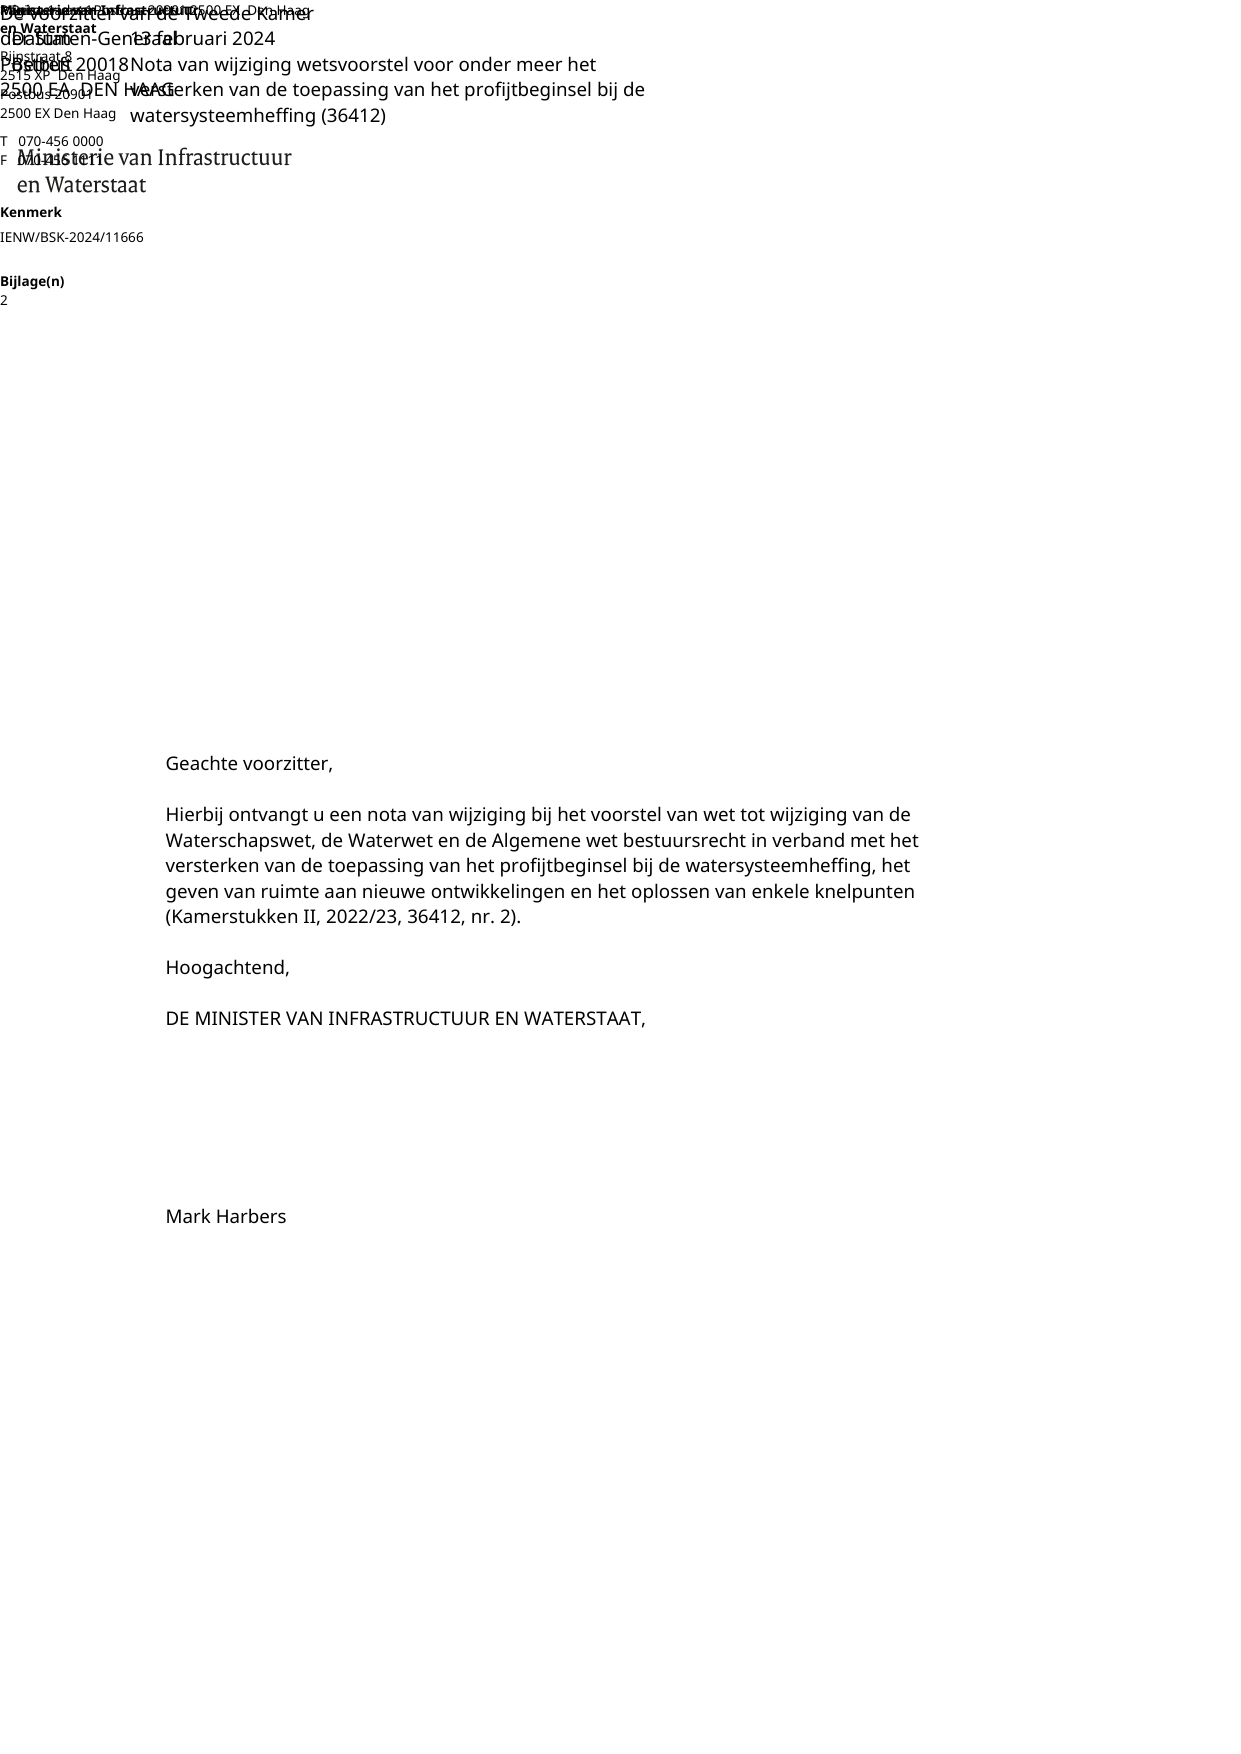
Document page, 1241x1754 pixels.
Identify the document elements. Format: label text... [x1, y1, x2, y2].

text Hierbij ontvangt u een nota van wijziging bij het voorstel van wet tot wijziging van de Waterschapswet, de Waterwet en de Algemene wet bestuursrecht in verband met het versterken van de toepassing van het profijtbeginsel bij de watersysteemheffing, het geven van ruimte aan nieuwe ontwikkelingen en het oplossen van enkele knelpunten (Kamerstukken II, 2022/23, 36412, nr. 2). [165, 801, 951, 929]
picture [0, 0, 384, 260]
text Geachte voorzitter, [165, 750, 951, 776]
text DE MINISTER VAN INFRASTRUCTUUR EN WATERSTAAT, [165, 1006, 951, 1031]
text Hoogachtend, [165, 954, 951, 980]
text Mark Harbers [165, 1203, 951, 1229]
